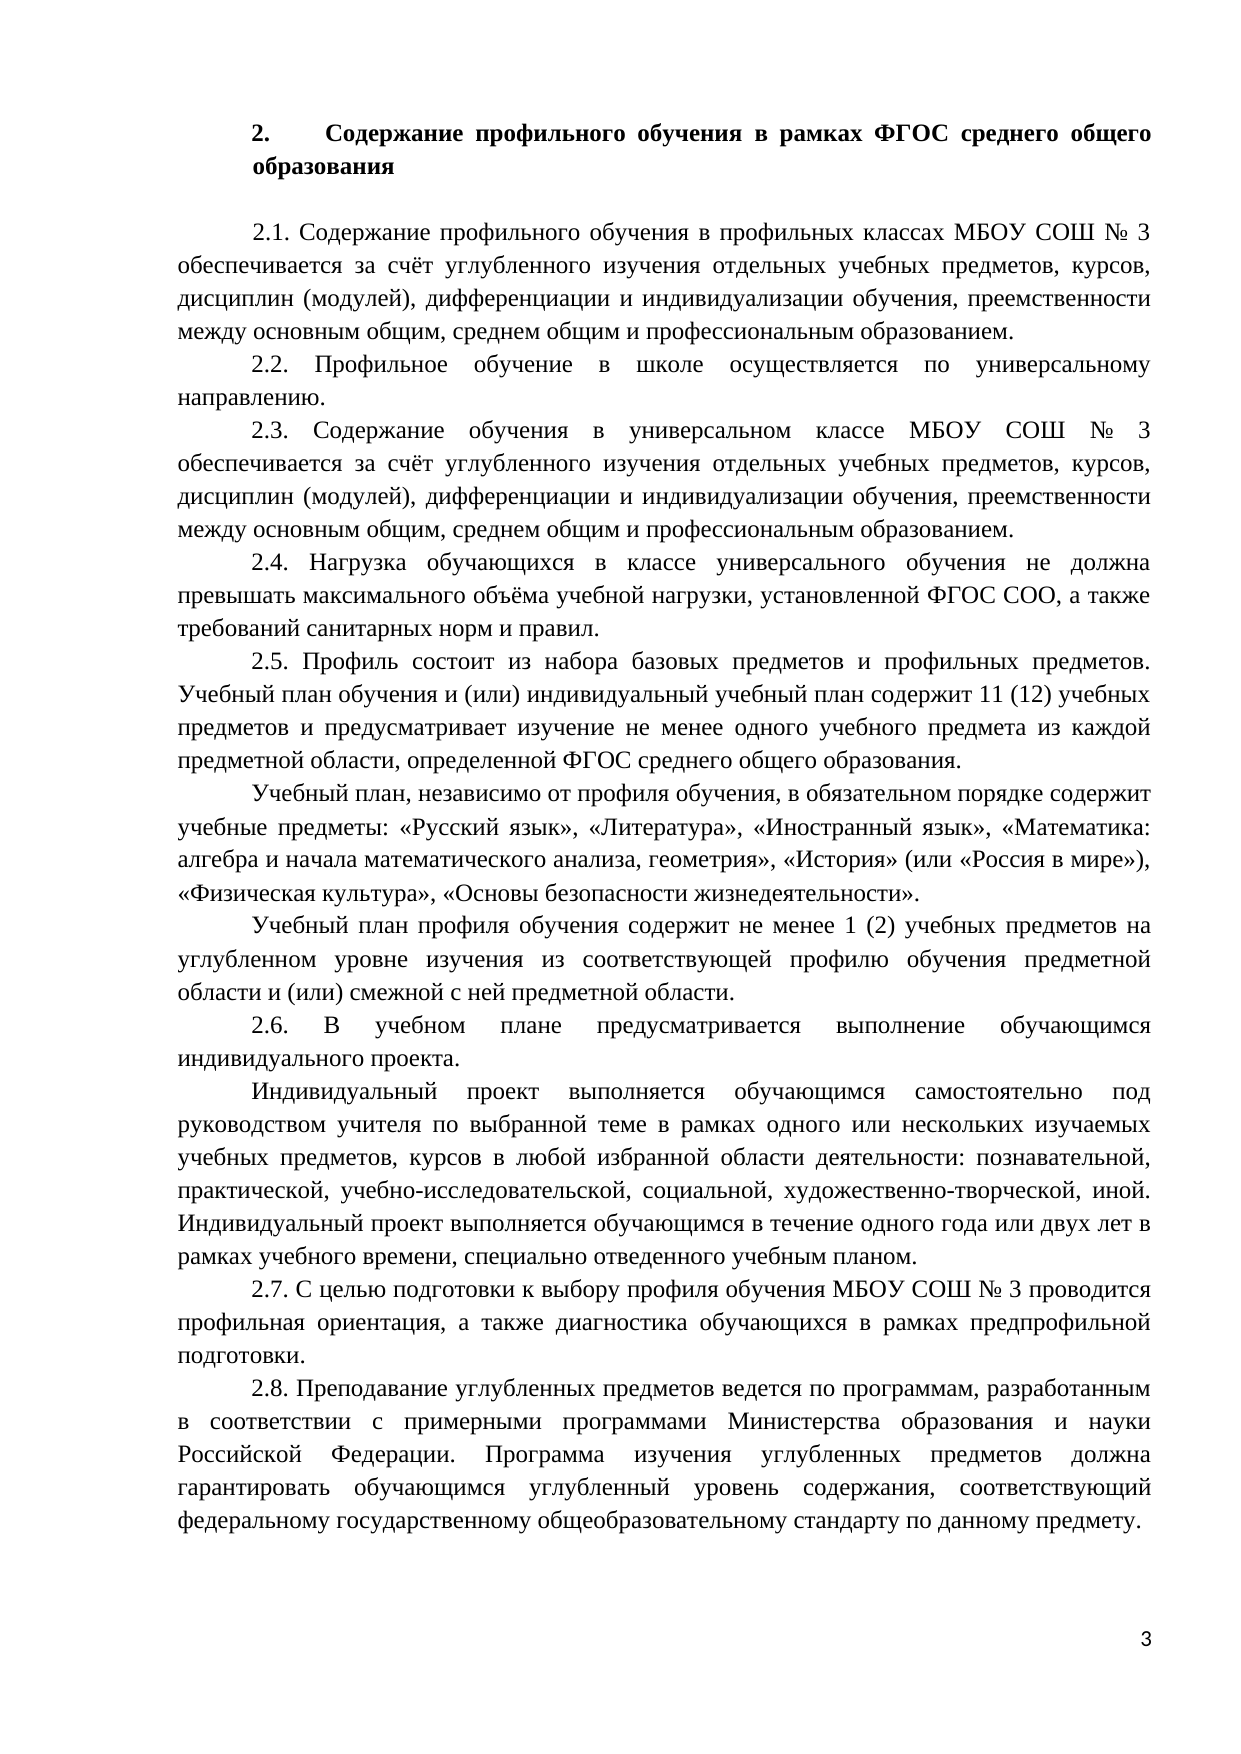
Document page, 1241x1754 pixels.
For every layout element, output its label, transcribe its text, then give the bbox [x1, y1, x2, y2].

text 2.5. Профиль состоит из набора базовых предметов и профильных предметов. Учебный план обучения и (или) индивидуальный учебный план содержит 11 (12) учебных предметов и предусматривает изучение не менее одного учебного предмета из каждой предметной области, определенной ФГОС среднего общего образования. [177, 646, 1152, 774]
list Содержание профильного обучения в рамках ФГОС среднего общего образования [251, 118, 1152, 180]
list 2.1. Содержание профильного обучения в профильных классах МБОУ СОШ № 3 обеспечивается за счёт углубленного изучения отдельных учебных предметов, курсов, дисциплин (модулей), дифференциации и индивидуализации обучения, преемственности между основным общим, среднем общим и профессиональным образованием. [177, 217, 1152, 345]
list 2.2. Профильное обучение в школе осуществляется по универсальному направлению. [177, 349, 1152, 411]
text 2.8. Преподавание углубленных предметов ведется по программам, разработанным в соответствии с примерными программами Министерства образования и науки Российской Федерации. Программа изучения углубленных предметов должна гарантировать обучающимся углубленный уровень содержания, соответствующий федеральному государственному общеобразовательному стандарту по данному предмету. [177, 1373, 1152, 1534]
text Учебный план профиля обучения содержит не менее 1 (2) учебных предметов на углубленном уровне изучения из соответствующей профилю обучения предметной области и (или) смежной с ней предметной области. [177, 911, 1152, 1005]
text Индивидуальный проект выполняется обучающимся самостоятельно под руководством учителя по выбранной теме в рамках одного или нескольких изучаемых учебных предметов, курсов в любой избранной области деятельности: познавательной, практической, учебно-исследовательской, социальной, художественно-творческой, иной. Индивидуальный проект выполняется обучающимся в течение одного года или двух лет в рамках учебного времени, специально отведенного учебным планом. [177, 1076, 1152, 1269]
list 2.3. Содержание обучения в универсальном классе МБОУ СОШ № 3 обеспечивается за счёт углубленного изучения отдельных учебных предметов, курсов, дисциплин (модулей), дифференциации и индивидуализации обучения, преемственности между основным общим, среднем общим и профессиональным образованием. [177, 415, 1152, 543]
text Учебный план, независимо от профиля обучения, в обязательном порядке содержит учебные предметы: «Русский язык», «Литература», «Иностранный язык», «Математика: алгебра и начала математического анализа, геометрия», «История» (или «Россия в мире»), «Физическая культура», «Основы безопасности жизнедеятельности». [177, 778, 1152, 906]
text 2.7. С целью подготовки к выбору профиля обучения МБОУ СОШ № 3 проводится профильная ориентация, а также диагностика обучающихся в рамках предпрофильной подготовки. [177, 1274, 1152, 1369]
text 2.6. В учебном плане предусматривается выполнение обучающимся индивидуального проекта. [177, 1010, 1152, 1071]
list 2.4. Нагрузка обучающихся в классе универсального обучения не должна превышать максимального объёма учебной нагрузки, установленной ФГОС СОО, а также требований санитарных норм и правил. [177, 547, 1152, 642]
